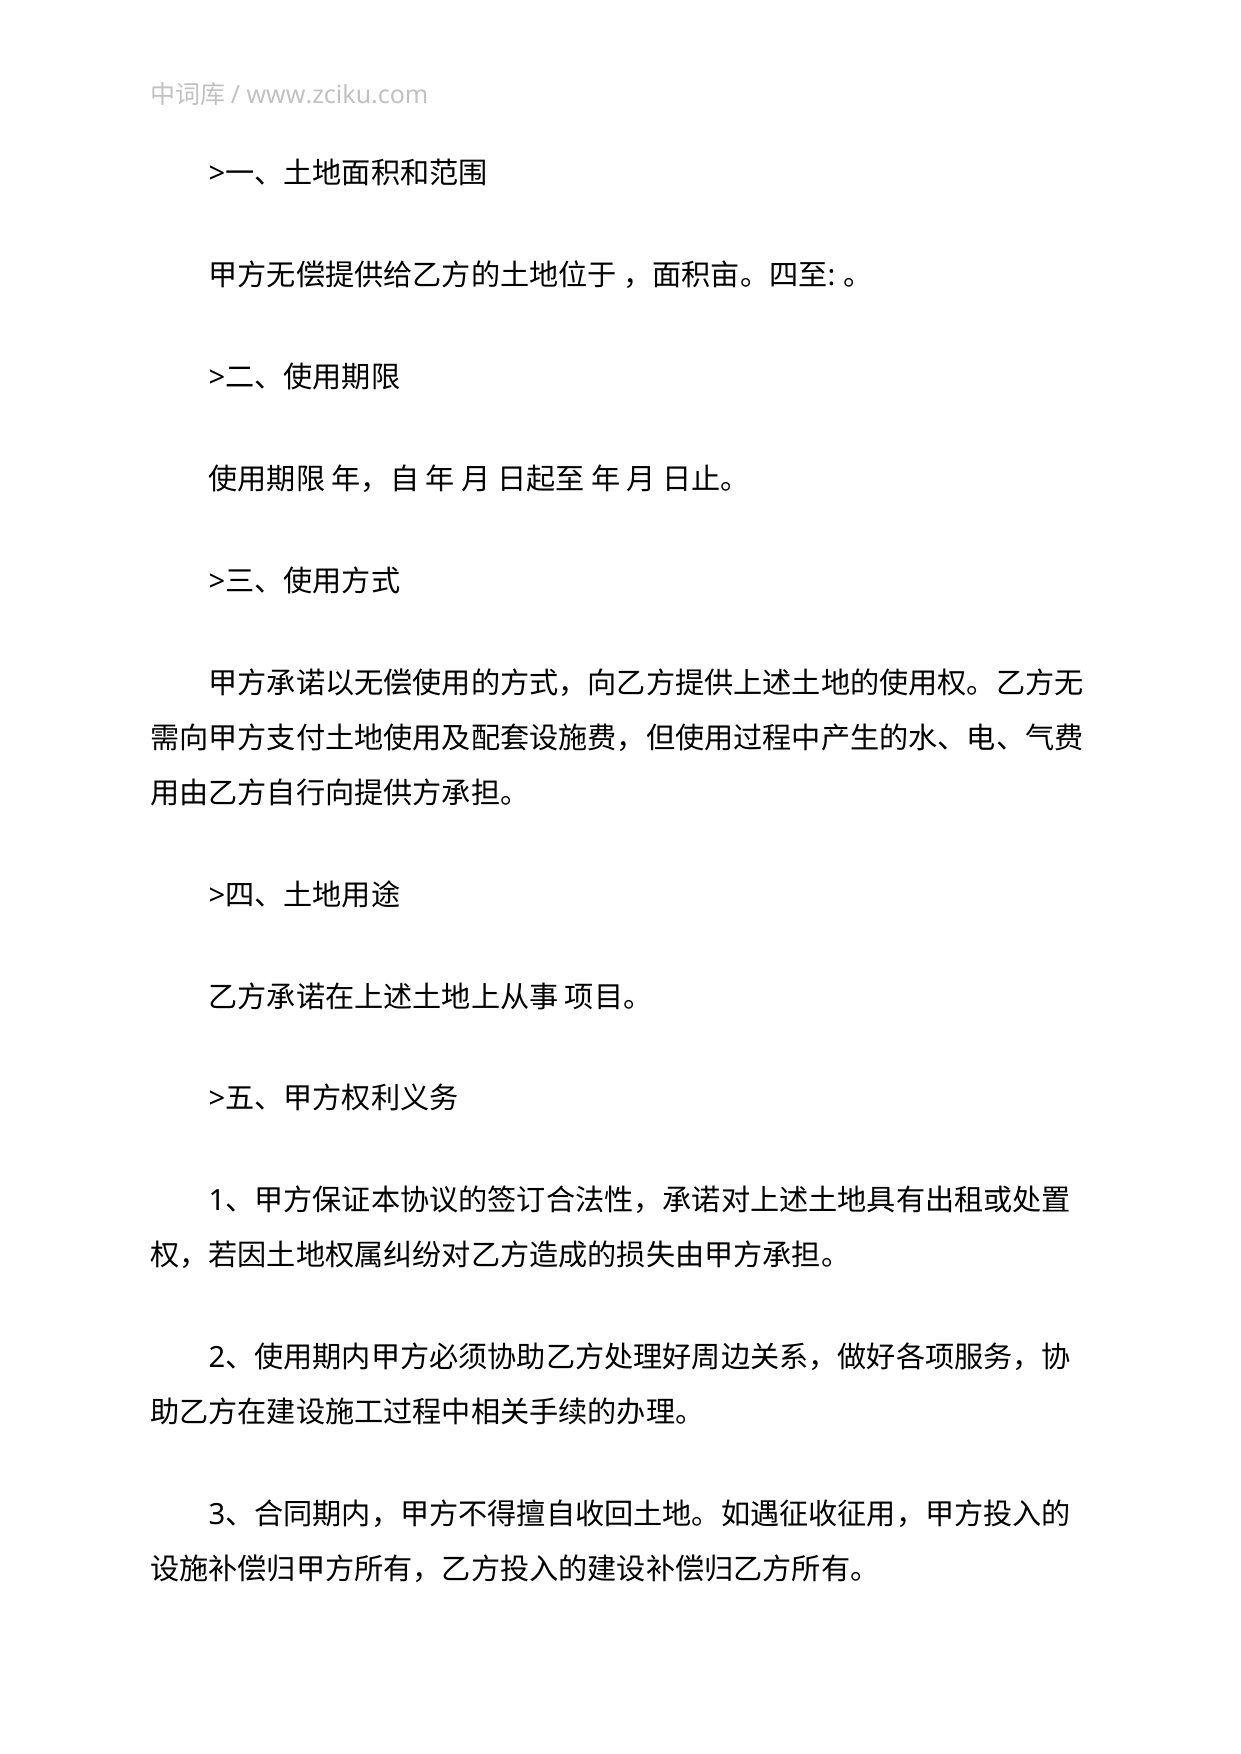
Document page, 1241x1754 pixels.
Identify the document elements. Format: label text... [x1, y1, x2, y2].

text 使用期限 年，自 年 月 日起至 年 月 日止。 [150, 456, 1090, 498]
text 2、使用期内甲方必须协助乙方处理好周边关系，做好各项服务，协助乙方在建设施工过程中相关手续的办理。 [150, 1334, 1090, 1431]
text >五、甲方权利义务 [150, 1075, 1090, 1117]
text >一、土地面积和范围 [150, 150, 1090, 192]
text 乙方承诺在上述土地上从事 项目。 [150, 973, 1090, 1016]
text 3、合同期内，甲方不得擅自收回土地。如遇征收征用，甲方投入的设施补偿归甲方所有，乙方投入的建设补偿归乙方所有。 [150, 1491, 1090, 1588]
text >三、使用方式 [150, 558, 1090, 600]
text 甲方承诺以无偿使用的方式，向乙方提供上述土地的使用权。乙方无需向甲方支付土地使用及配套设施费，但使用过程中产生的水、电、气费用由乙方自行向提供方承担。 [150, 660, 1090, 812]
text 甲方无偿提供给乙方的土地位于 ，面积亩。四至: 。 [150, 252, 1090, 294]
text 1、甲方保证本协议的签订合法性，承诺对上述土地具有出租或处置权，若因土地权属纠纷对乙方造成的损失由甲方承担。 [150, 1177, 1090, 1274]
text >四、土地用途 [150, 871, 1090, 914]
text >二、使用期限 [150, 354, 1090, 396]
